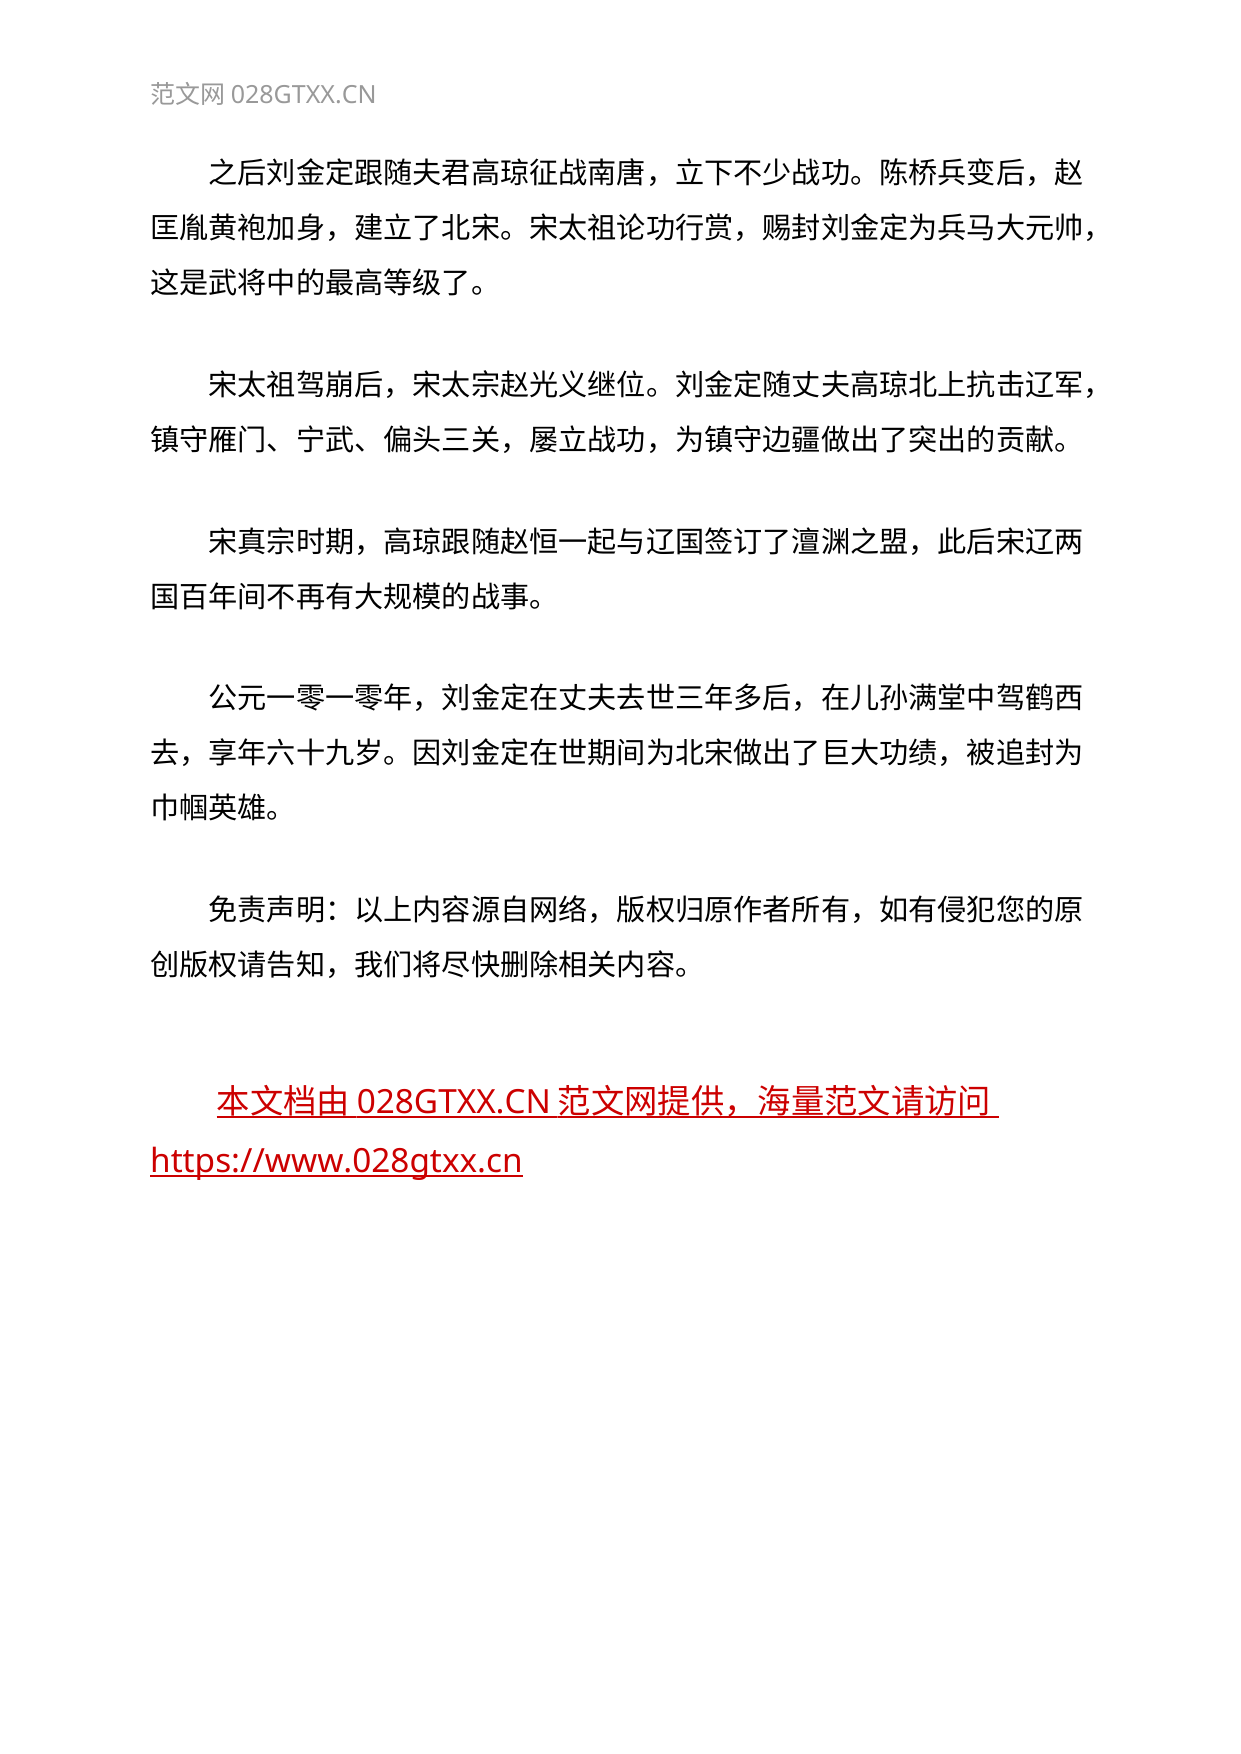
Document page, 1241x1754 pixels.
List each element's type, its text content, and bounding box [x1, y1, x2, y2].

text 免责声明：以上内容源自网络，版权归原作者所有，如有侵犯您的原创版权请告知，我们将尽快删除相关内容。 [150, 886, 1090, 984]
text 宋真宗时期，高琼跟随赵恒一起与辽国签订了澶渊之盟，此后宋辽两国百年间不再有大规模的战事。 [150, 518, 1090, 615]
text 本文档由028GTXX.CN范文网提供，海量范文请访问 https://www.028gtxx.cn [150, 1074, 1090, 1182]
text 之后刘金定跟随夫君高琼征战南唐，立下不少战功。陈桥兵变后，赵匡胤黄袍加身，建立了北宋。宋太祖论功行赏，赐封刘金定为兵马大元帅，这是武将中的最高等级了。 [150, 150, 1090, 302]
text 公元一零一零年，刘金定在丈夫去世三年多后，在儿孙满堂中驾鹤西去，享年六十九岁。因刘金定在世期间为北宋做出了巨大功绩，被追封为巾帼英雄。 [150, 675, 1090, 827]
text 宋太祖驾崩后，宋太宗赵光义继位。刘金定随丈夫高琼北上抗击辽军，镇守雁门、宁武、偏头三关，屡立战功，为镇守边疆做出了突出的贡献。 [150, 362, 1090, 459]
